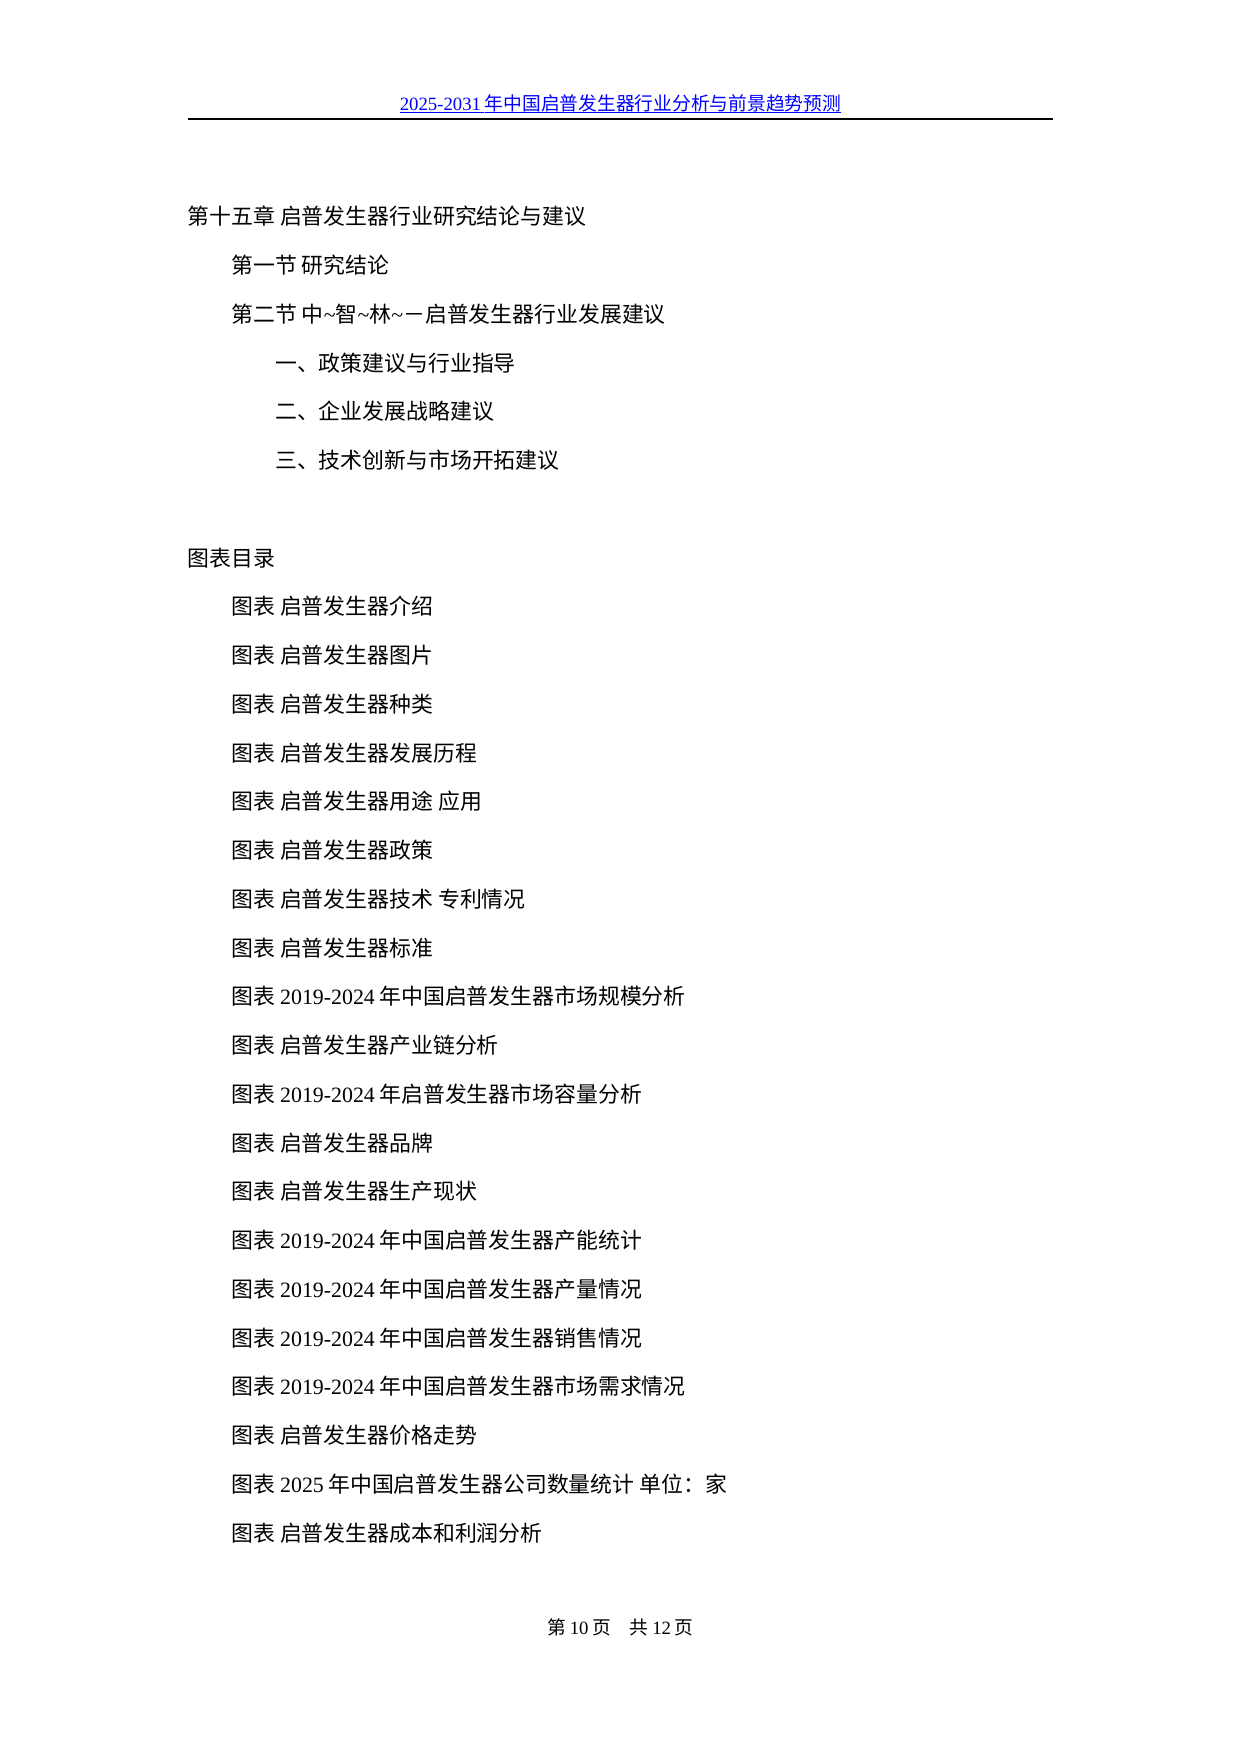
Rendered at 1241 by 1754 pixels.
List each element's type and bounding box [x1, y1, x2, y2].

text [187, 150, 1053, 1548]
